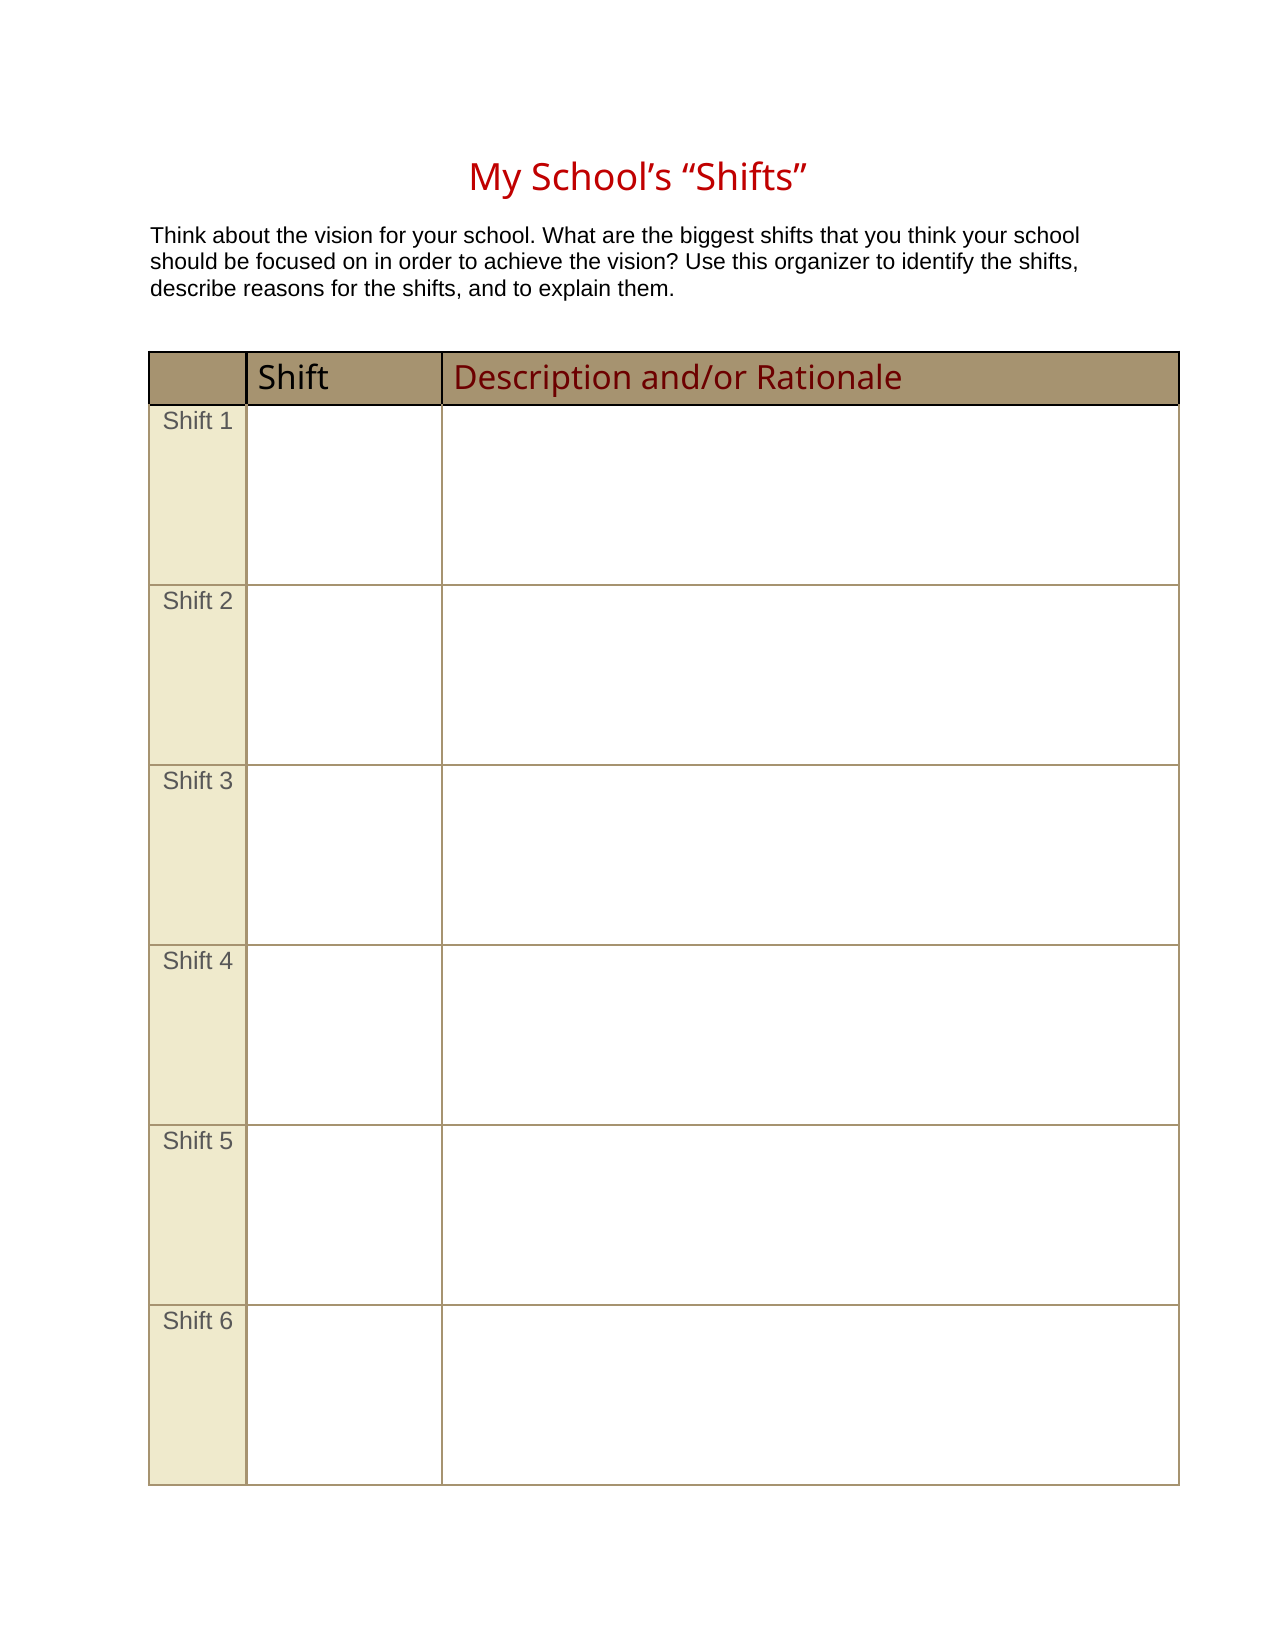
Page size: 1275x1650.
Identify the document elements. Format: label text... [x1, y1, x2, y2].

table_cell [443, 1126, 1178, 1304]
table_cell [248, 1126, 441, 1304]
text Think about the vision for your school. What are the biggest shifts that you think your school should be focused on in order to achieve the vision? Use this organizer to identify the shifts, describe reasons for the shifts, and to explain them. [150, 222, 1125, 301]
table_cell Shift 3 [150, 766, 245, 944]
table_cell [248, 406, 441, 584]
table_header [150, 353, 245, 404]
table_cell [443, 766, 1178, 944]
table_cell Shift 6 [150, 1306, 245, 1484]
table_cell [443, 1306, 1178, 1484]
table_cell [248, 766, 441, 944]
text My School’s “Shifts” [150, 150, 1125, 201]
table_cell Shift 4 [150, 946, 245, 1124]
table_cell [443, 406, 1178, 584]
table_cell Shift 2 [150, 586, 245, 764]
table_cell [443, 946, 1178, 1124]
table_cell [248, 1306, 441, 1484]
table_cell Shift 1 [150, 406, 245, 584]
table_cell [248, 586, 441, 764]
table_cell [248, 946, 441, 1124]
table_cell Shift 5 [150, 1126, 245, 1304]
table_header Description and/or Rationale [443, 353, 1178, 404]
table_header Shift [248, 353, 441, 404]
table_cell [443, 586, 1178, 764]
